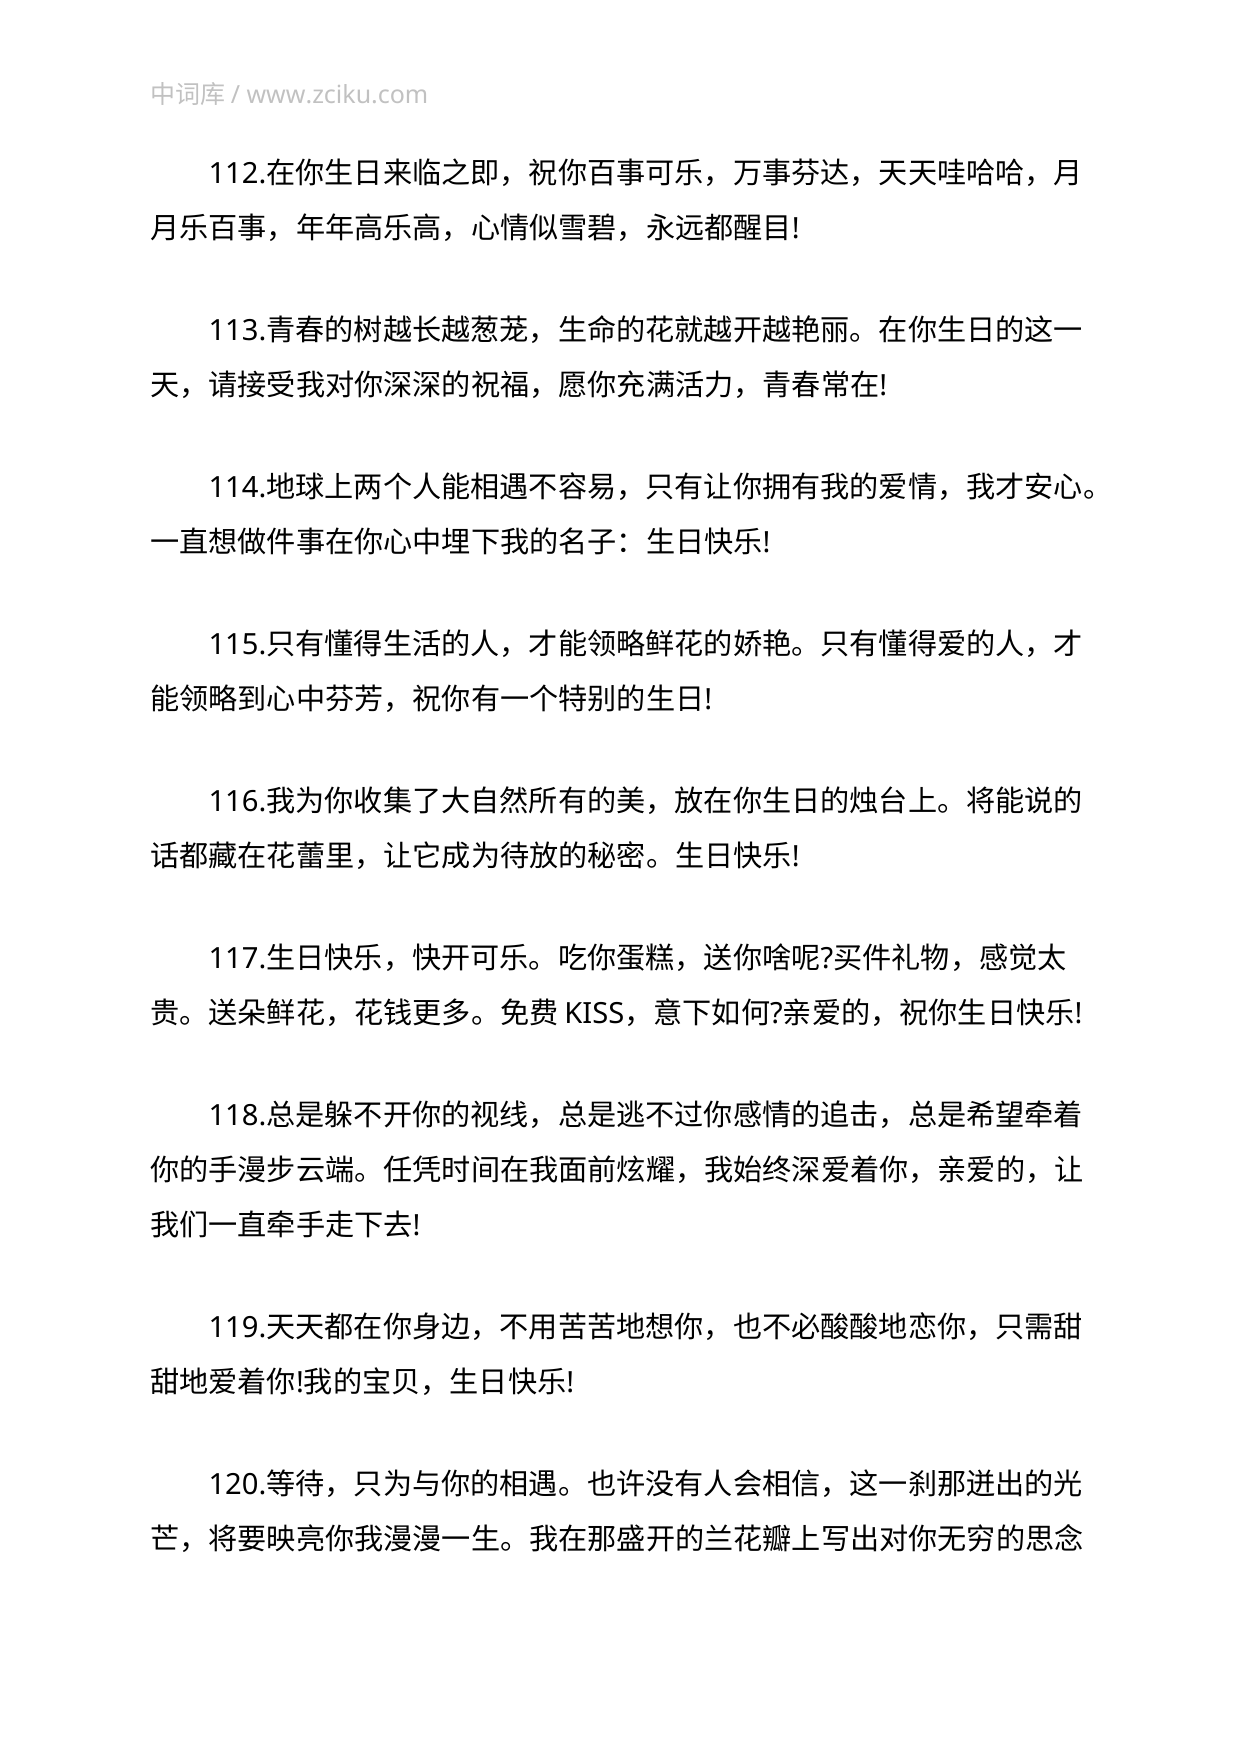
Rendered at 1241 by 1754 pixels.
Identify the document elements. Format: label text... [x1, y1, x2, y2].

text 113.青春的树越长越葱茏，生命的花就越开越艳丽。在你生日的这一天，请接受我对你深深的祝福，愿你充满活力，青春常在! [150, 307, 1090, 404]
text 116.我为你收集了大自然所有的美，放在你生日的烛台上。将能说的话都藏在花蕾里，让它成为待放的秘密。生日快乐! [150, 778, 1090, 875]
text 119.天天都在你身边，不用苦苦地想你，也不必酸酸地恋你，只需甜甜地爱着你!我的宝贝，生日快乐! [150, 1304, 1090, 1401]
text 115.只有懂得生活的人，才能领略鲜花的娇艳。只有懂得爱的人，才能领略到心中芬芳，祝你有一个特别的生日! [150, 621, 1090, 718]
text 114.地球上两个人能相遇不容易，只有让你拥有我的爱情，我才安心。一直想做件事在你心中埋下我的名子：生日快乐! [150, 464, 1090, 561]
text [150, 1461, 1090, 1558]
text 117.生日快乐，快开可乐。吃你蛋糕，送你啥呢?买件礼物，感觉太贵。送朵鲜花，花钱更多。免费KISS，意下如何?亲爱的，祝你生日快乐! [150, 935, 1090, 1032]
text 112.在你生日来临之即，祝你百事可乐，万事芬达，天天哇哈哈，月月乐百事，年年高乐高，心情似雪碧，永远都醒目! [150, 150, 1090, 247]
text 118.总是躲不开你的视线，总是逃不过你感情的追击，总是希望牵着你的手漫步云端。任凭时间在我面前炫耀，我始终深爱着你，亲爱的，让我们一直牵手走下去! [150, 1092, 1090, 1244]
